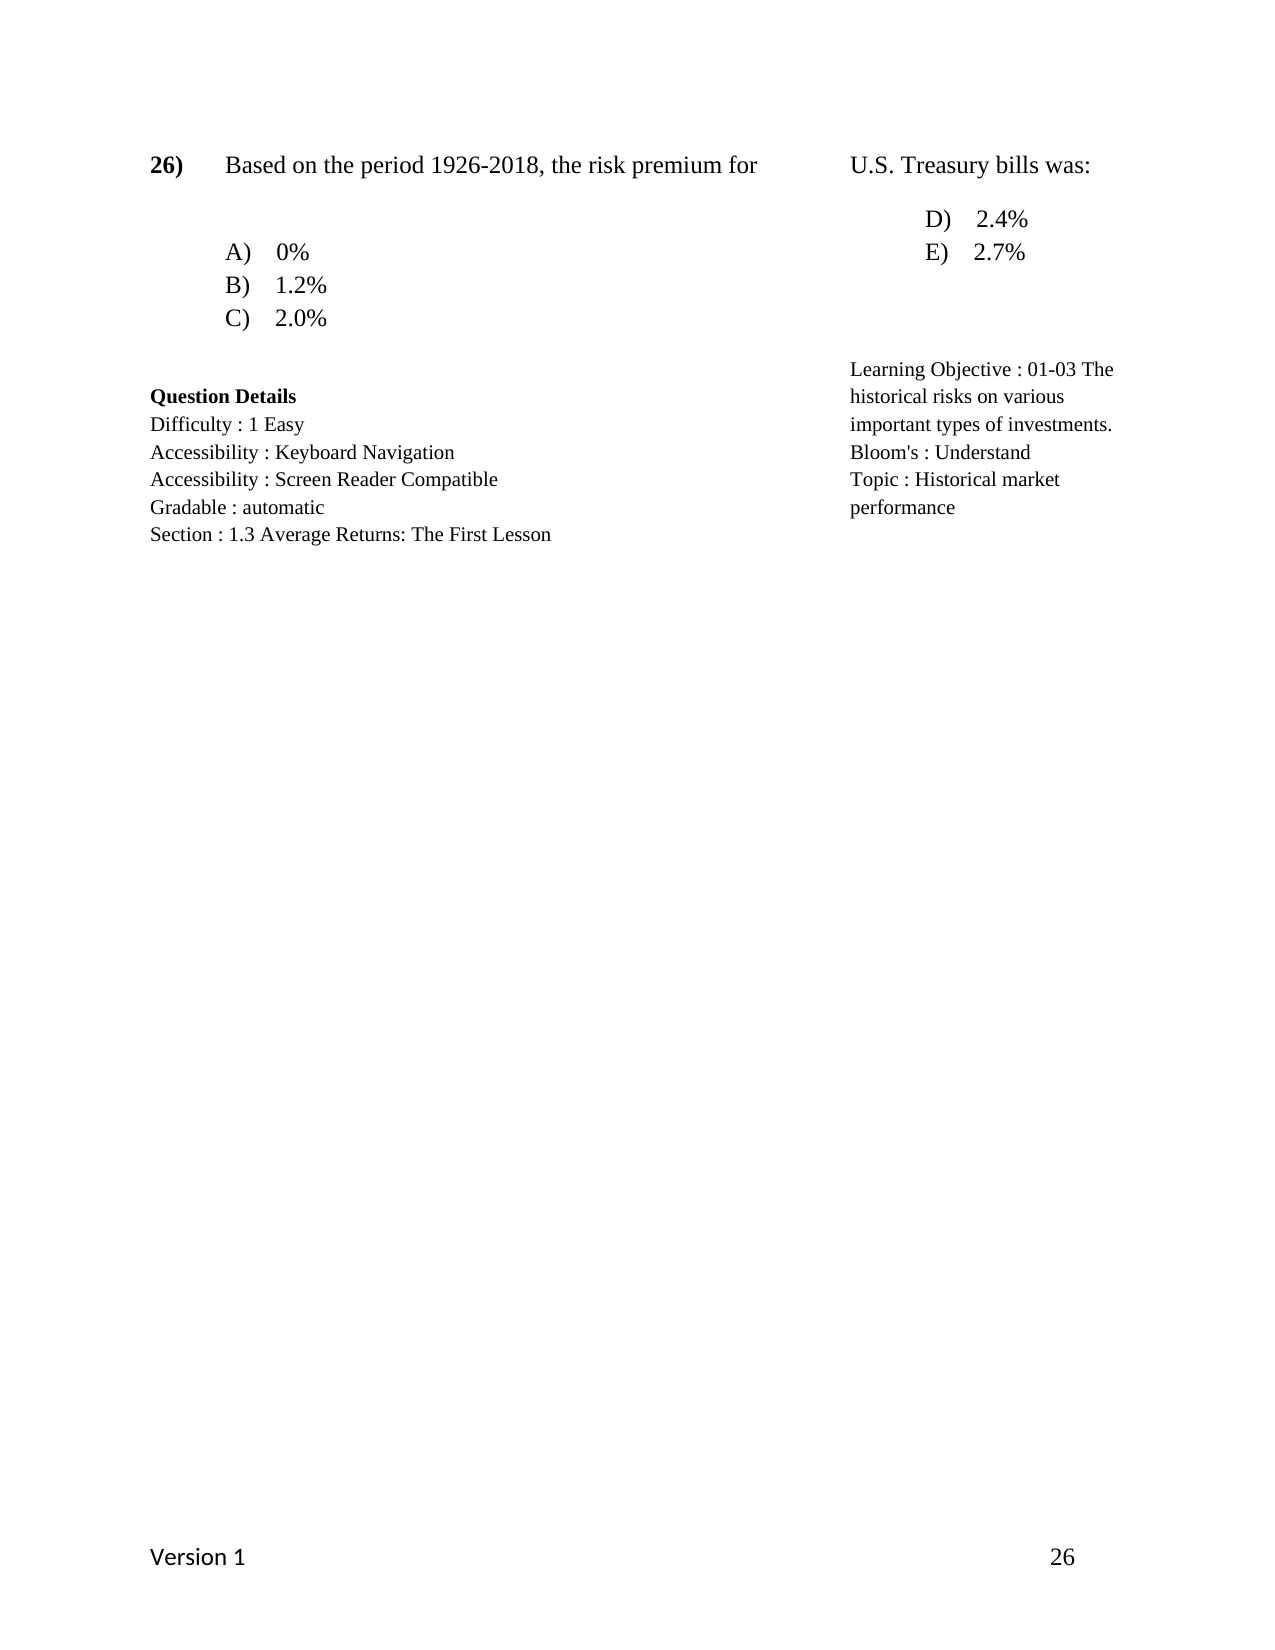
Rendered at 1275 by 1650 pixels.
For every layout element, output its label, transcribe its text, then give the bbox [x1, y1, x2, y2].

text A) 0% B) 1.2% C) 2.0% D) 2.4% E) 2.7% [150, 204, 775, 332]
text 26) Based on the period 1926-2018, the risk premium for U.S. Treasury bills was: [850, 150, 1125, 179]
text 26) Based on the period 1926-2018, the risk premium for U.S. Treasury bills was: [150, 150, 775, 179]
text A) 0% B) 1.2% C) 2.0% D) 2.4% E) 2.7% [850, 204, 1125, 299]
text Question Details Difficulty : 1 Easy Accessibility : Keyboard Navigation Accessibility : Screen Reader Compatible Gradable : automatic Section : 1.3 Average Returns: The First Lesson Learning Objective : 01-03 The historical risks on various important types of investments. Bloom's : Understand Topic : Historical market performance [850, 357, 1125, 519]
text Question Details Difficulty : 1 Easy Accessibility : Keyboard Navigation Accessibility : Screen Reader Compatible Gradable : automatic Section : 1.3 Average Returns: The First Lesson Learning Objective : 01-03 The historical risks on various important types of investments. Bloom's : Understand Topic : Historical market performance [150, 357, 775, 546]
